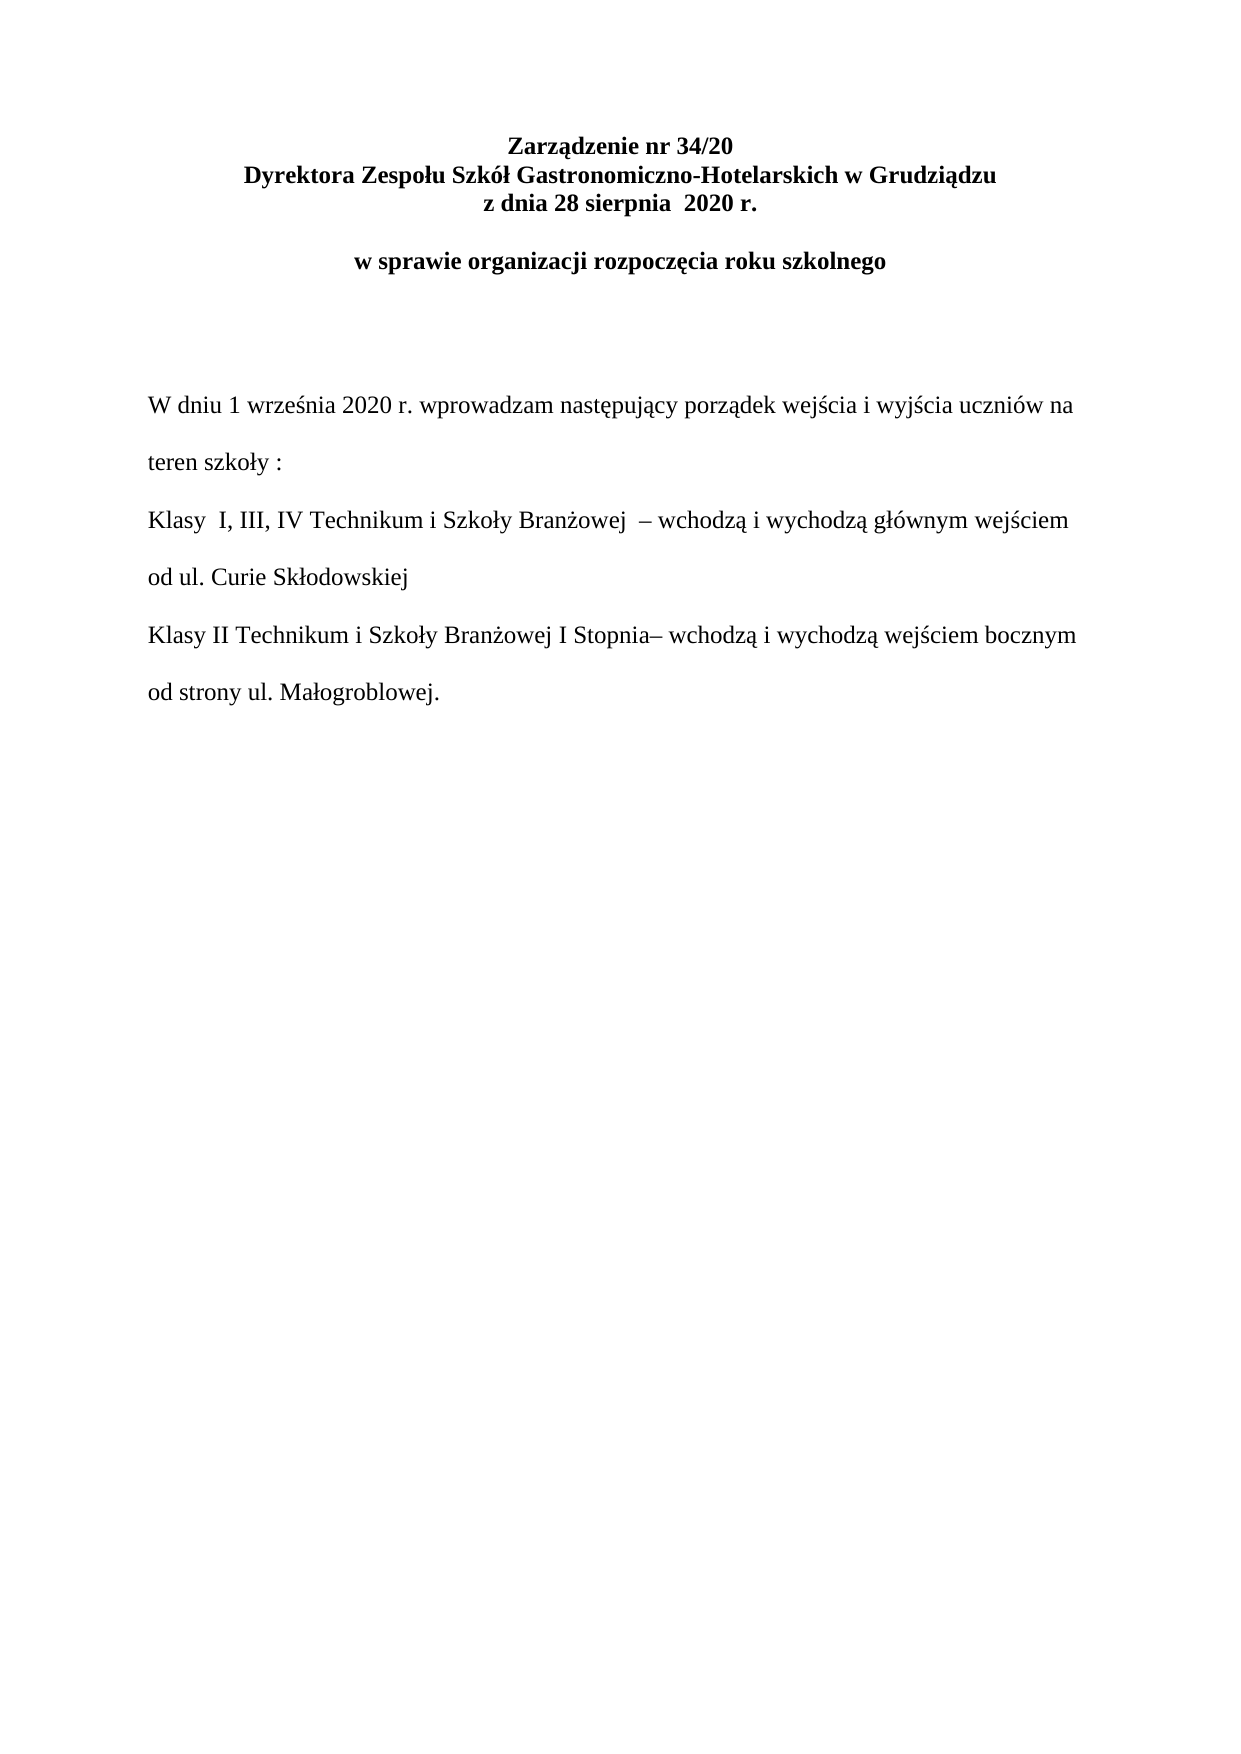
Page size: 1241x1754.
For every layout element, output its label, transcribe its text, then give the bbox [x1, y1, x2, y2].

text Dyrektora Zespołu Szkół Gastronomiczno-Hotelarskich w Grudziądzu [148, 160, 1093, 188]
text Klasy II Technikum i Szkoły Branżowej I Stopnia– wchodzą i wychodzą wejściem bocznym od strony ul. Małogroblowej. [148, 620, 1093, 706]
text w sprawie organizacji rozpoczęcia roku szkolnego [148, 246, 1093, 275]
text Klasy I, III, IV Technikum i Szkoły Branżowej – wchodzą i wychodzą głównym wejściem od ul. Curie Skłodowskiej [148, 505, 1093, 591]
text Zarządzenie nr 34/20 [148, 131, 1093, 160]
text W dniu 1 września 2020 r. wprowadzam następujący porządek wejścia i wyjścia uczniów na teren szkoły : [148, 390, 1093, 476]
text z dnia 28 sierpnia 2020 r. [148, 188, 1093, 217]
